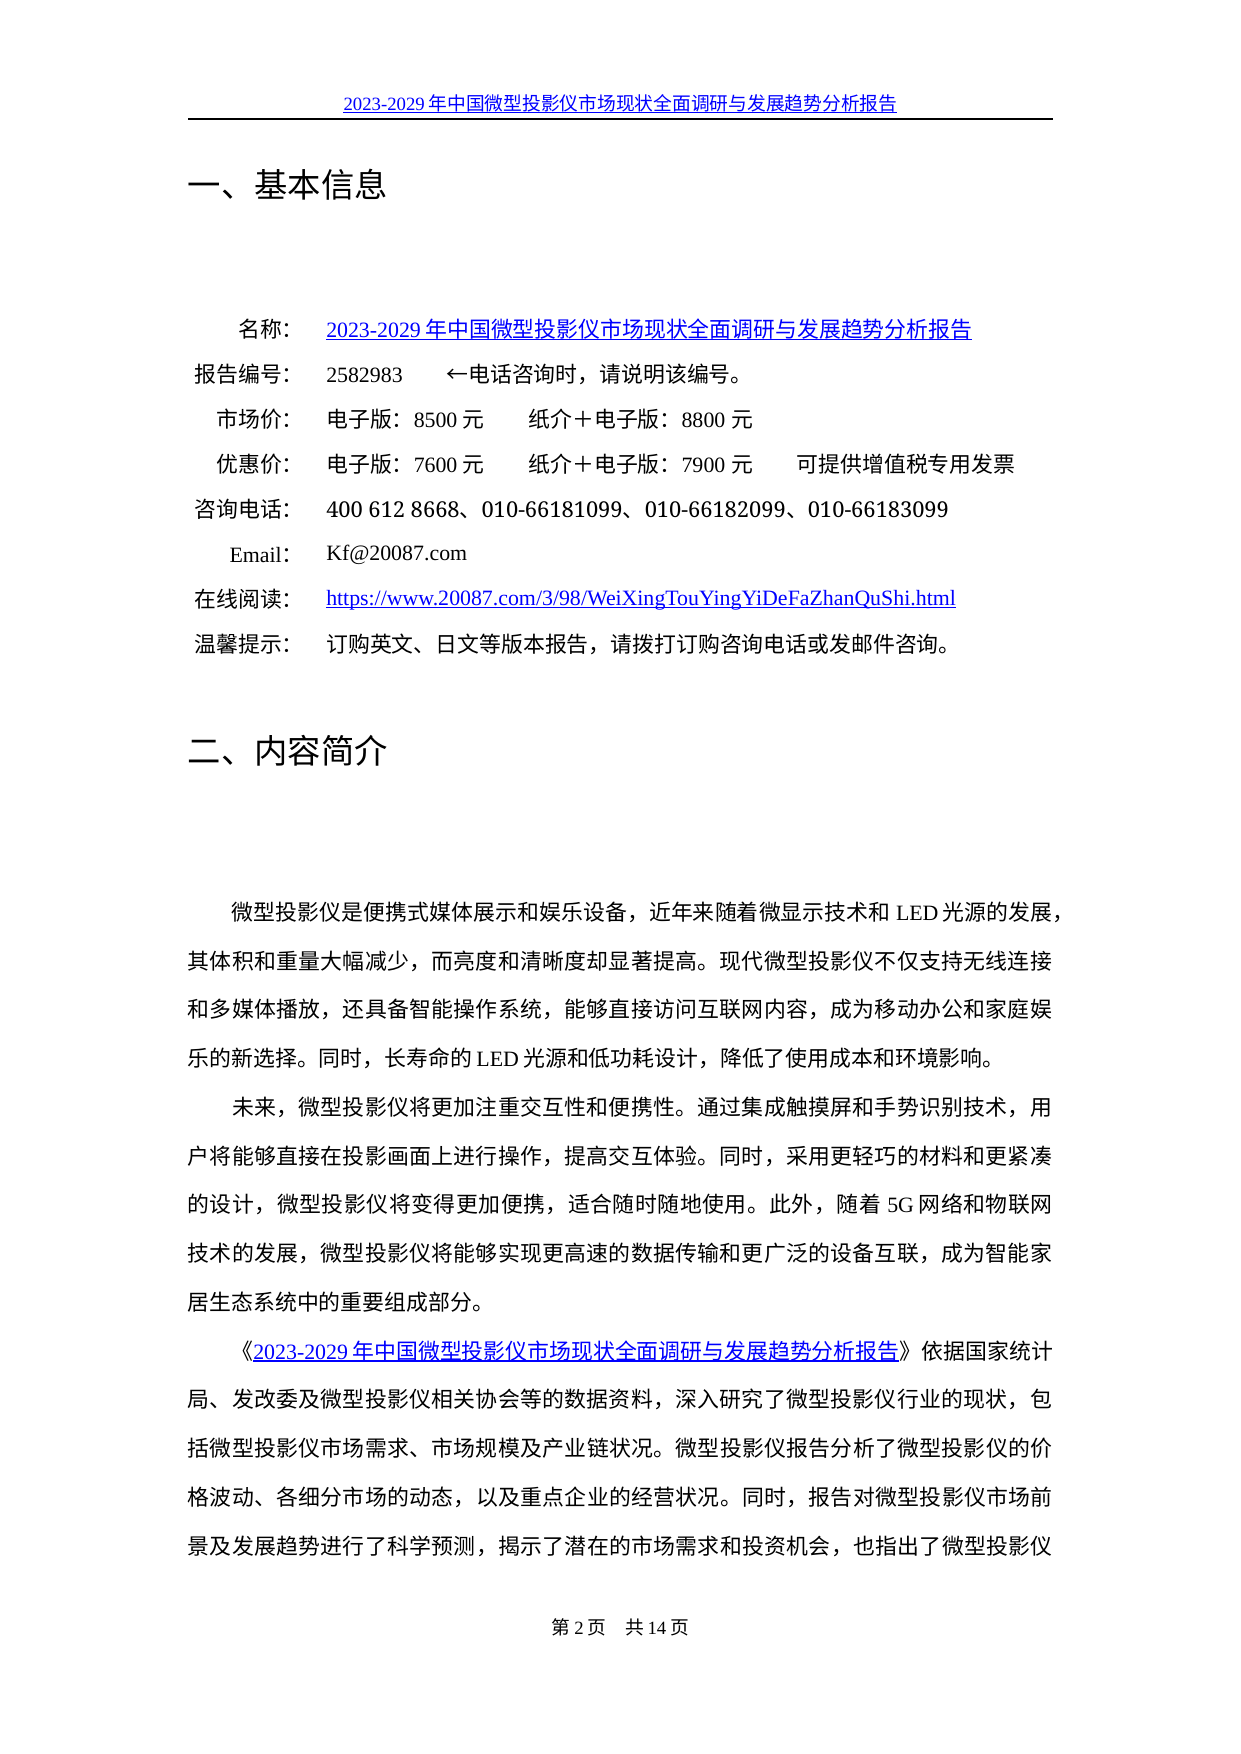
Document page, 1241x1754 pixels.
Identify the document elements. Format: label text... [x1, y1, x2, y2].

table_cell 优惠价： [167, 447, 315, 492]
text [187, 894, 1053, 1561]
table_header 2023-2029年中国微型投影仪市场现状全面调研与发展趋势分析报告 [315, 312, 1073, 357]
table_cell [315, 582, 1073, 627]
title 一、基本信息 [187, 150, 1053, 215]
table_cell 报告编号： [167, 357, 315, 402]
table_cell 电子版：7600 元 纸介＋电子版：7900 元 可提供增值税专用发票 [315, 447, 1073, 492]
table_cell Kf@20087.com [315, 537, 1073, 582]
table_cell Email： [167, 537, 315, 582]
table_cell 市场价： [167, 402, 315, 447]
table_cell 咨询电话： [167, 492, 315, 537]
table_cell 2582983 ←电话咨询时，请说明该编号。 [315, 357, 1073, 402]
table_cell 400 612 8668、010-66181099、010-66182099、010-66183099 [315, 492, 1073, 537]
title 二、内容简介 [187, 717, 1053, 782]
table_cell 温馨提示： [167, 627, 315, 672]
table_cell 在线阅读： [167, 582, 315, 627]
table_header 名称： [167, 312, 315, 357]
table_cell 订购英文、日文等版本报告，请拨打订购咨询电话或发邮件咨询。 [315, 627, 1073, 672]
table_cell 电子版：8500 元 纸介＋电子版：8800 元 [315, 402, 1073, 447]
